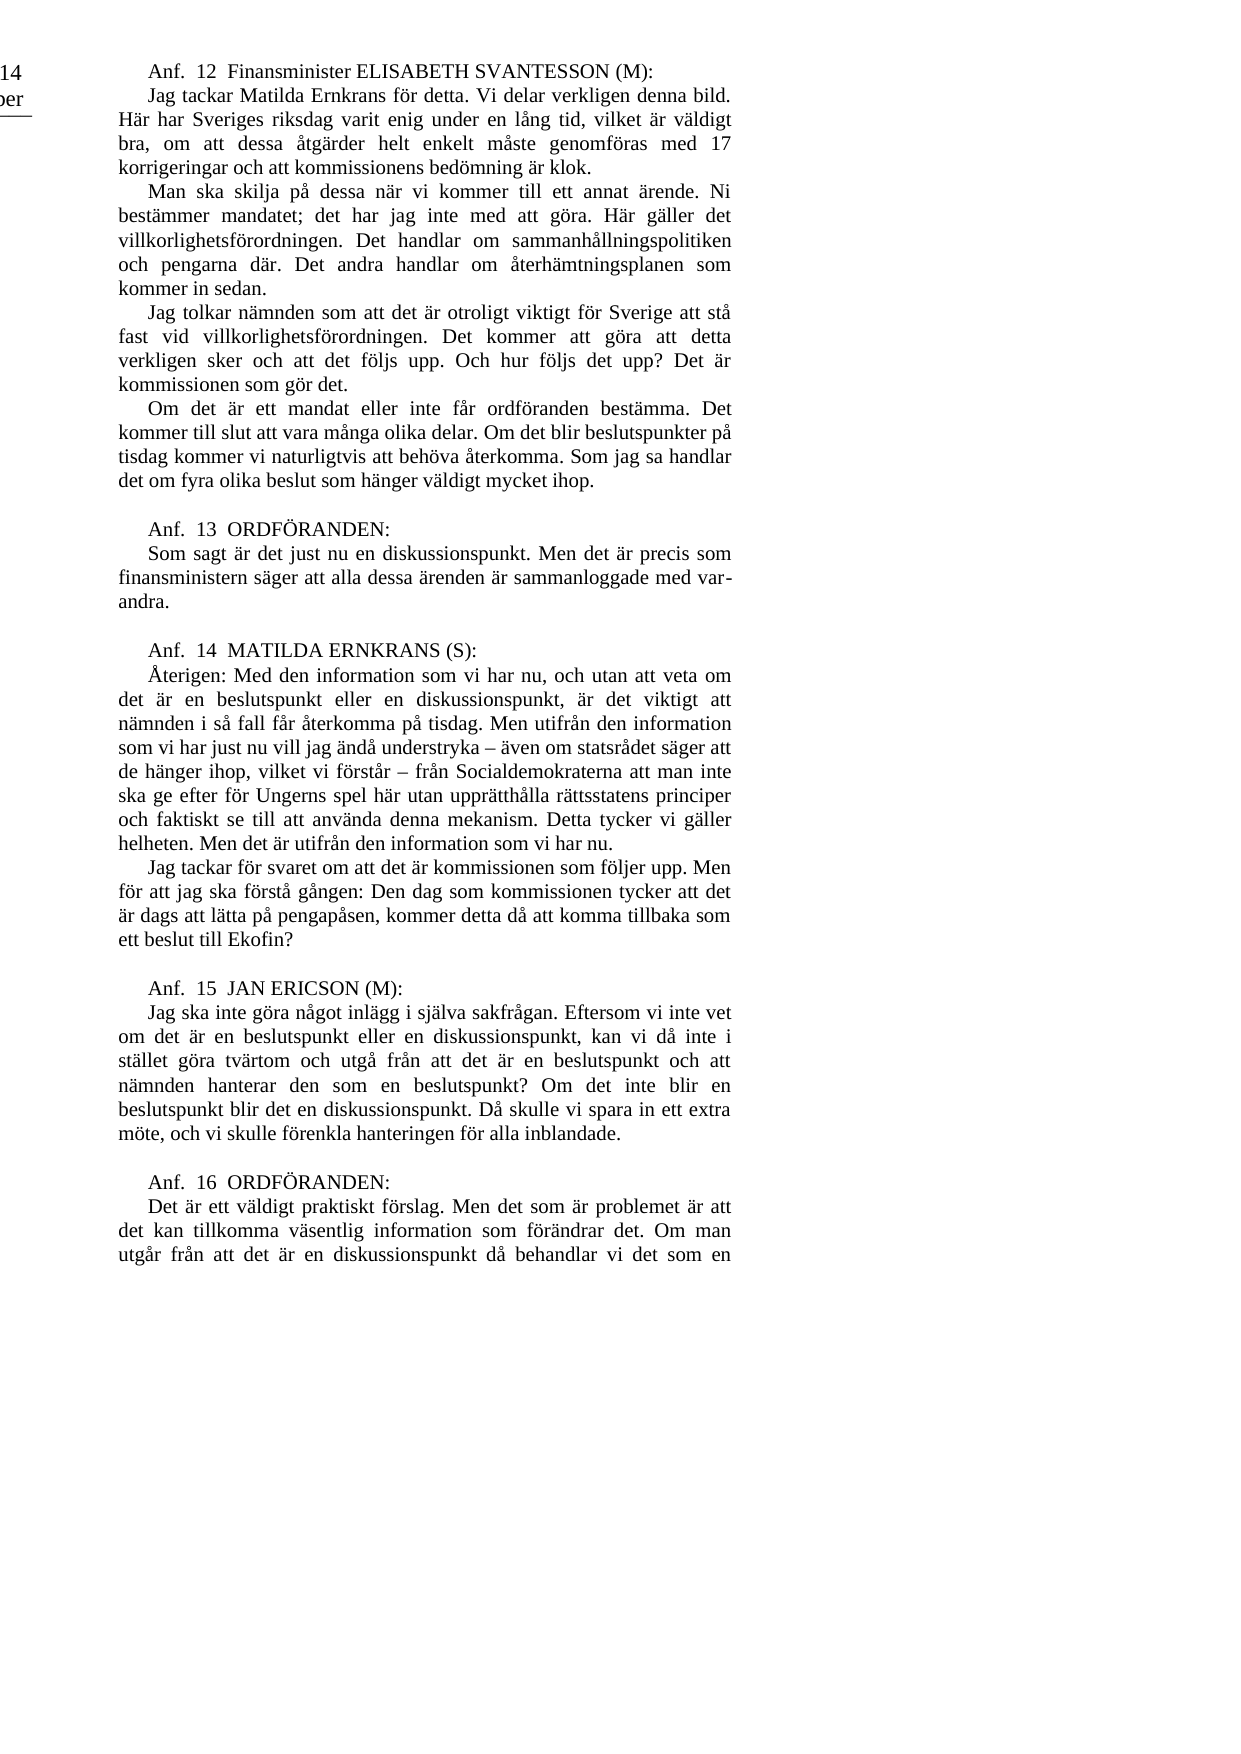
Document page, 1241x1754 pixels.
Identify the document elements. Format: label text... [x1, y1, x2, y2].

text Man ska skilja på dessa när vi kommer till ett annat ärende. Ni bestämmer mandatet; det har jag inte med att göra. Här gäller det villkorlighetsförordningen. Det handlar om sammanhållningspolitiken och pengarna där. Det andra handlar om återhämtningsplanen som kommer in sedan. [118, 179, 732, 300]
text Om det är ett mandat eller inte får ordföranden bestämma. Det kommer till slut att vara många olika delar. Om det blir beslutspunkter på tisdag kommer vi naturligtvis att behöva återkomma. Som jag sa handlar det om fyra olika beslut som hänger väldigt mycket ihop. [118, 396, 732, 492]
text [118, 1194, 732, 1266]
text Som sagt är det just nu en diskussionspunkt. Men det är precis som finansministern säger att alla dessa ärenden är sammanloggade med varandra. [118, 541, 732, 613]
text Jag tackar för svaret om att det är kommissionen som följer upp. Men för att jag ska förstå gången: Den dag som kommissionen tycker att det är dags att lätta på pengapåsen, kommer detta då att komma tillbaka som ett beslut till Ekofin? [118, 855, 732, 951]
text Jag tackar Matilda Ernkrans för detta. Vi delar verkligen denna bild. Här har Sveriges riksdag varit enig under en lång tid, vilket är väldigt bra, om att dessa åtgärder helt enkelt måste genomföras med 17 korrigeringar och att kommissionens bedömning är klok. [118, 83, 732, 179]
subtitle Anf. 12 Finansminister ELISABETH SVANTESSON (M): [148, 59, 732, 83]
text Jag ska inte göra något inlägg i själva sakfrågan. Eftersom vi inte vet om det är en beslutspunkt eller en diskussionspunkt, kan vi då inte i stället göra tvärtom och utgå från att det är en beslutspunkt och att nämnden hanterar den som en beslutspunkt? Om det inte blir en beslutspunkt blir det en diskussionspunkt. Då skulle vi spara in ett extra möte, och vi skulle förenkla hanteringen för alla inblandade. [118, 1000, 732, 1145]
text Jag tolkar nämnden som att det är otroligt viktigt för Sverige att stå fast vid villkorlighetsförordningen. Det kommer att göra att detta verkligen sker och att det följs upp. Och hur följs det upp? Det är kommissionen som gör det. [118, 300, 732, 396]
subtitle Anf. 13 ORDFÖRANDEN: [148, 517, 732, 541]
subtitle Anf. 14 MATILDA ERNKRANS (S): [148, 638, 732, 662]
subtitle Anf. 16 ORDFÖRANDEN: [148, 1170, 732, 1194]
subtitle Anf. 15 JAN ERICSON (M): [148, 976, 732, 1000]
text Återigen: Med den information som vi har nu, och utan att veta om det är en beslutspunkt eller en diskussionspunkt, är det viktigt att nämnden i så fall får återkomma på tisdag. Men utifrån den information som vi har just nu vill jag ändå understryka – även om statsrådet säger att de hänger ihop, vilket vi förstår – från Socialdemokraterna att man inte ska ge efter för Ungerns spel här utan upprätthålla rättsstatens principer och faktiskt se till att använda denna mekanism. Detta tycker vi gäller helheten. Men det är utifrån den information som vi har nu. [118, 662, 732, 855]
